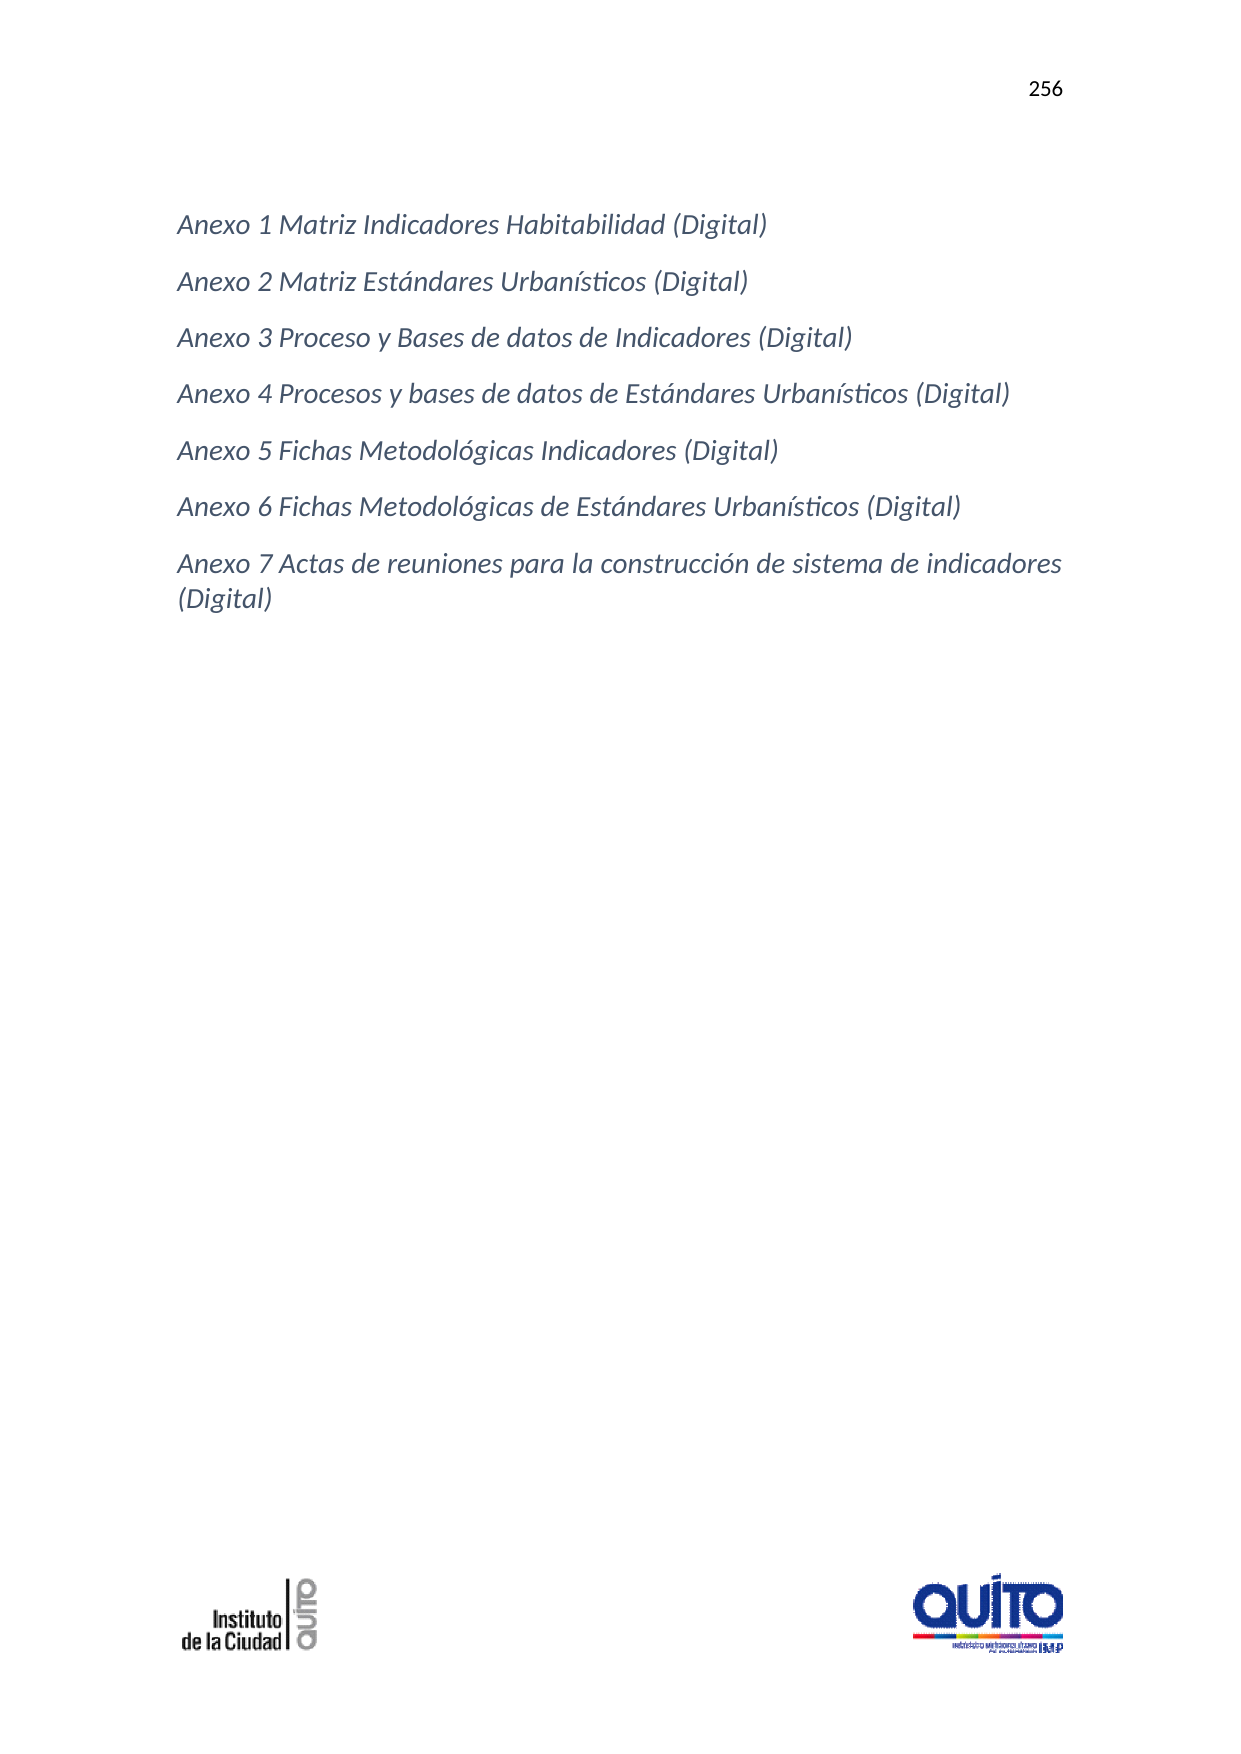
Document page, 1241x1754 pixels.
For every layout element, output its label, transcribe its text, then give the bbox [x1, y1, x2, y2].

text Anexo 6 Fichas Metodológicas de Estándares Urbanísticos (Digital) [177, 488, 1063, 524]
text Anexo 5 Fichas Metodológicas Indicadores (Digital) [177, 432, 1063, 468]
text Anexo 2 Matriz Estándares Urbanísticos (Digital) [177, 263, 1063, 298]
text Anexo 4 Procesos y bases de datos de Estándares Urbanísticos (Digital) [177, 376, 1063, 411]
picture [913, 1573, 1063, 1653]
text Anexo 1 Matriz Indicadores Habitabilidad (Digital) [177, 206, 1063, 242]
picture [177, 1573, 320, 1653]
text Anexo 3 Proceso y Bases de datos de Indicadores (Digital) [177, 319, 1063, 355]
text Anexo 7 Actas de reuniones para la construcción de sistema de indicadores (Digital) [177, 545, 1063, 616]
